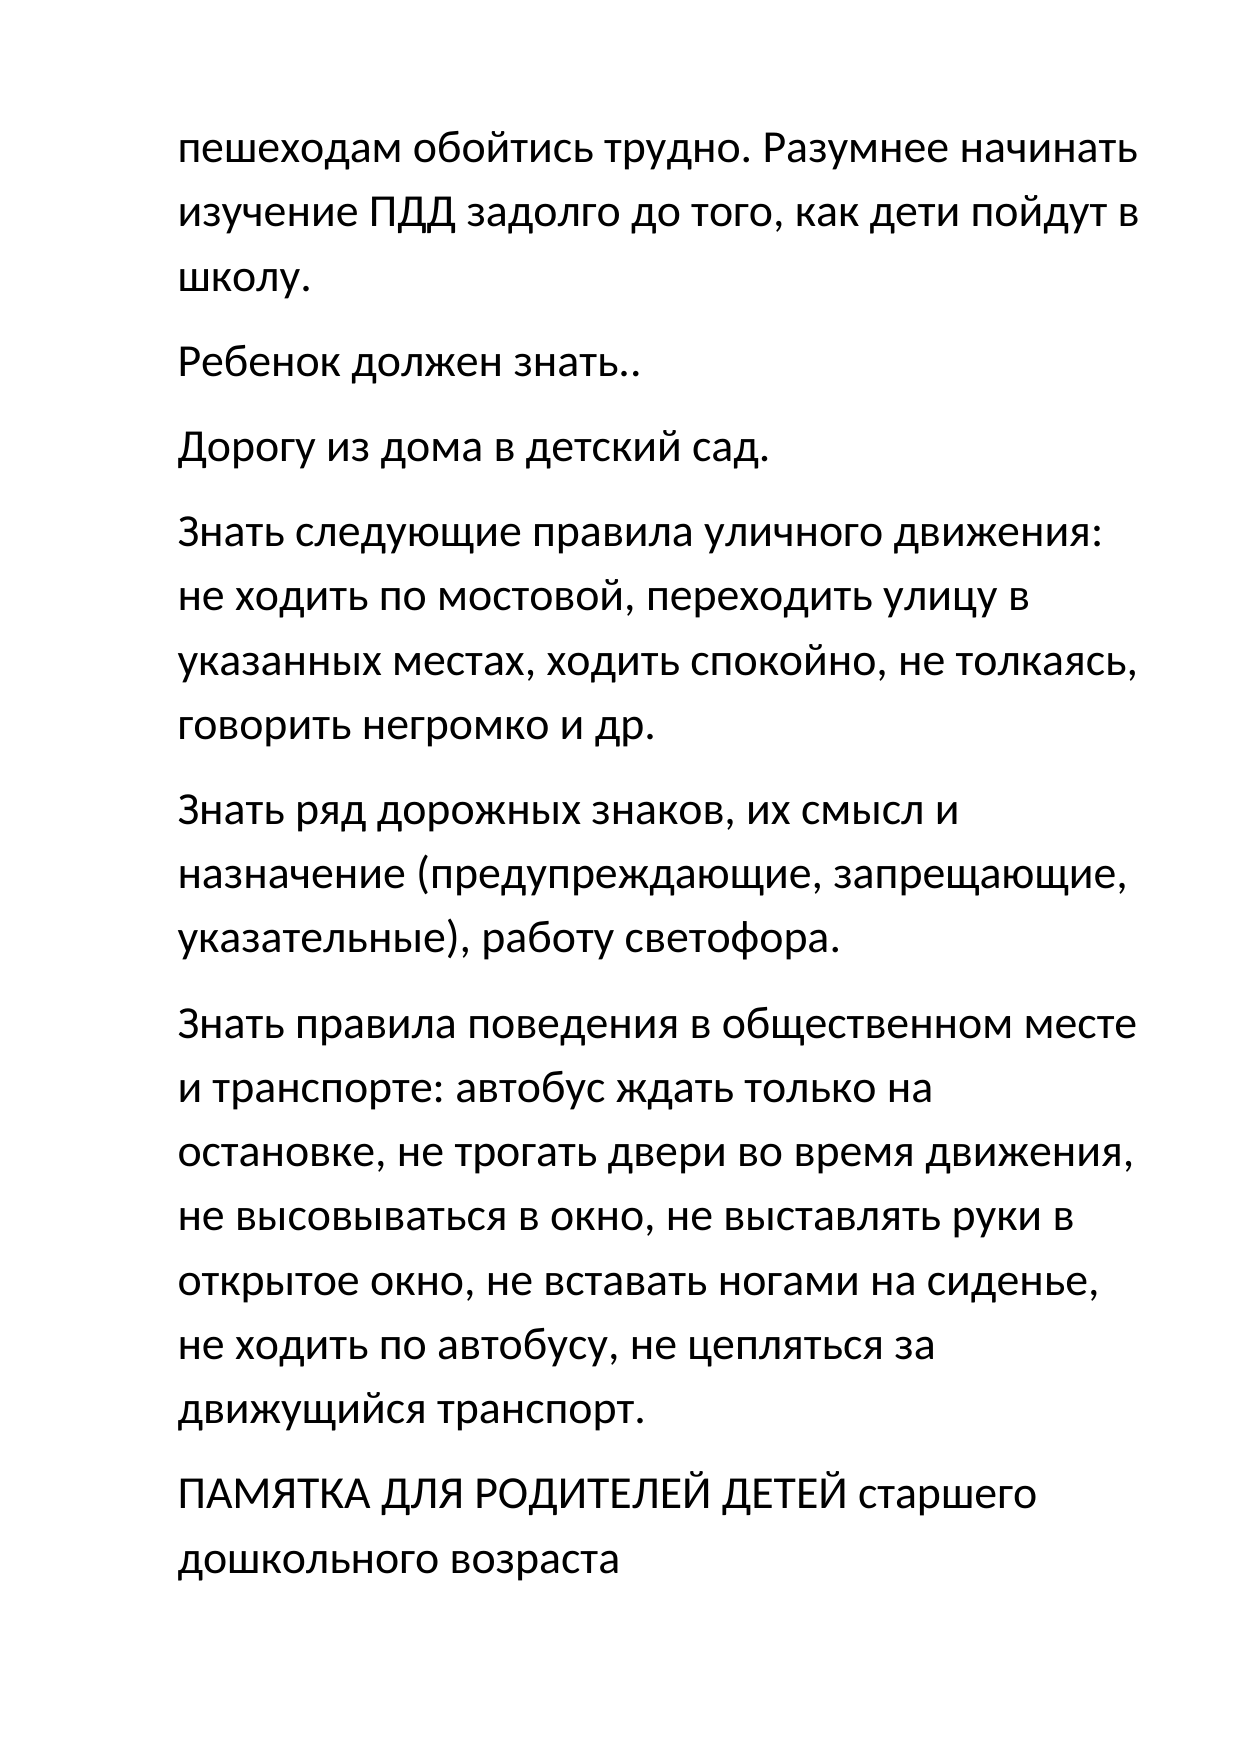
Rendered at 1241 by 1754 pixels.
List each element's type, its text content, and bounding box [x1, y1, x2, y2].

text Ребенок должен знать.. [177, 332, 1152, 388]
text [177, 118, 1152, 303]
text Знать ряд дорожных знаков, их смысл и назначение (предупреждающие, запрещающие, указательные), работу светофора. [177, 780, 1152, 964]
text ПАМЯТКА ДЛЯ РОДИТЕЛЕЙ ДЕТЕЙ старшего дошкольного возраста [177, 1464, 1152, 1584]
text Знать следующие правила уличного движения: не ходить по мостовой, переходить улицу в указанных местах, ходить спокойно, не толкаясь, говорить негромко и др. [177, 502, 1152, 751]
text Дорогу из дома в детский сад. [177, 417, 1152, 473]
text Знать правила поведения в общественном месте и транспорте: автобус ждать только на остановке, не трогать двери во время движения, не высовываться в окно, не выставлять руки в открытое окно, не вставать ногами на сиденье, не ходить по автобусу, не цепляться за движущийся транспорт. [177, 993, 1152, 1435]
